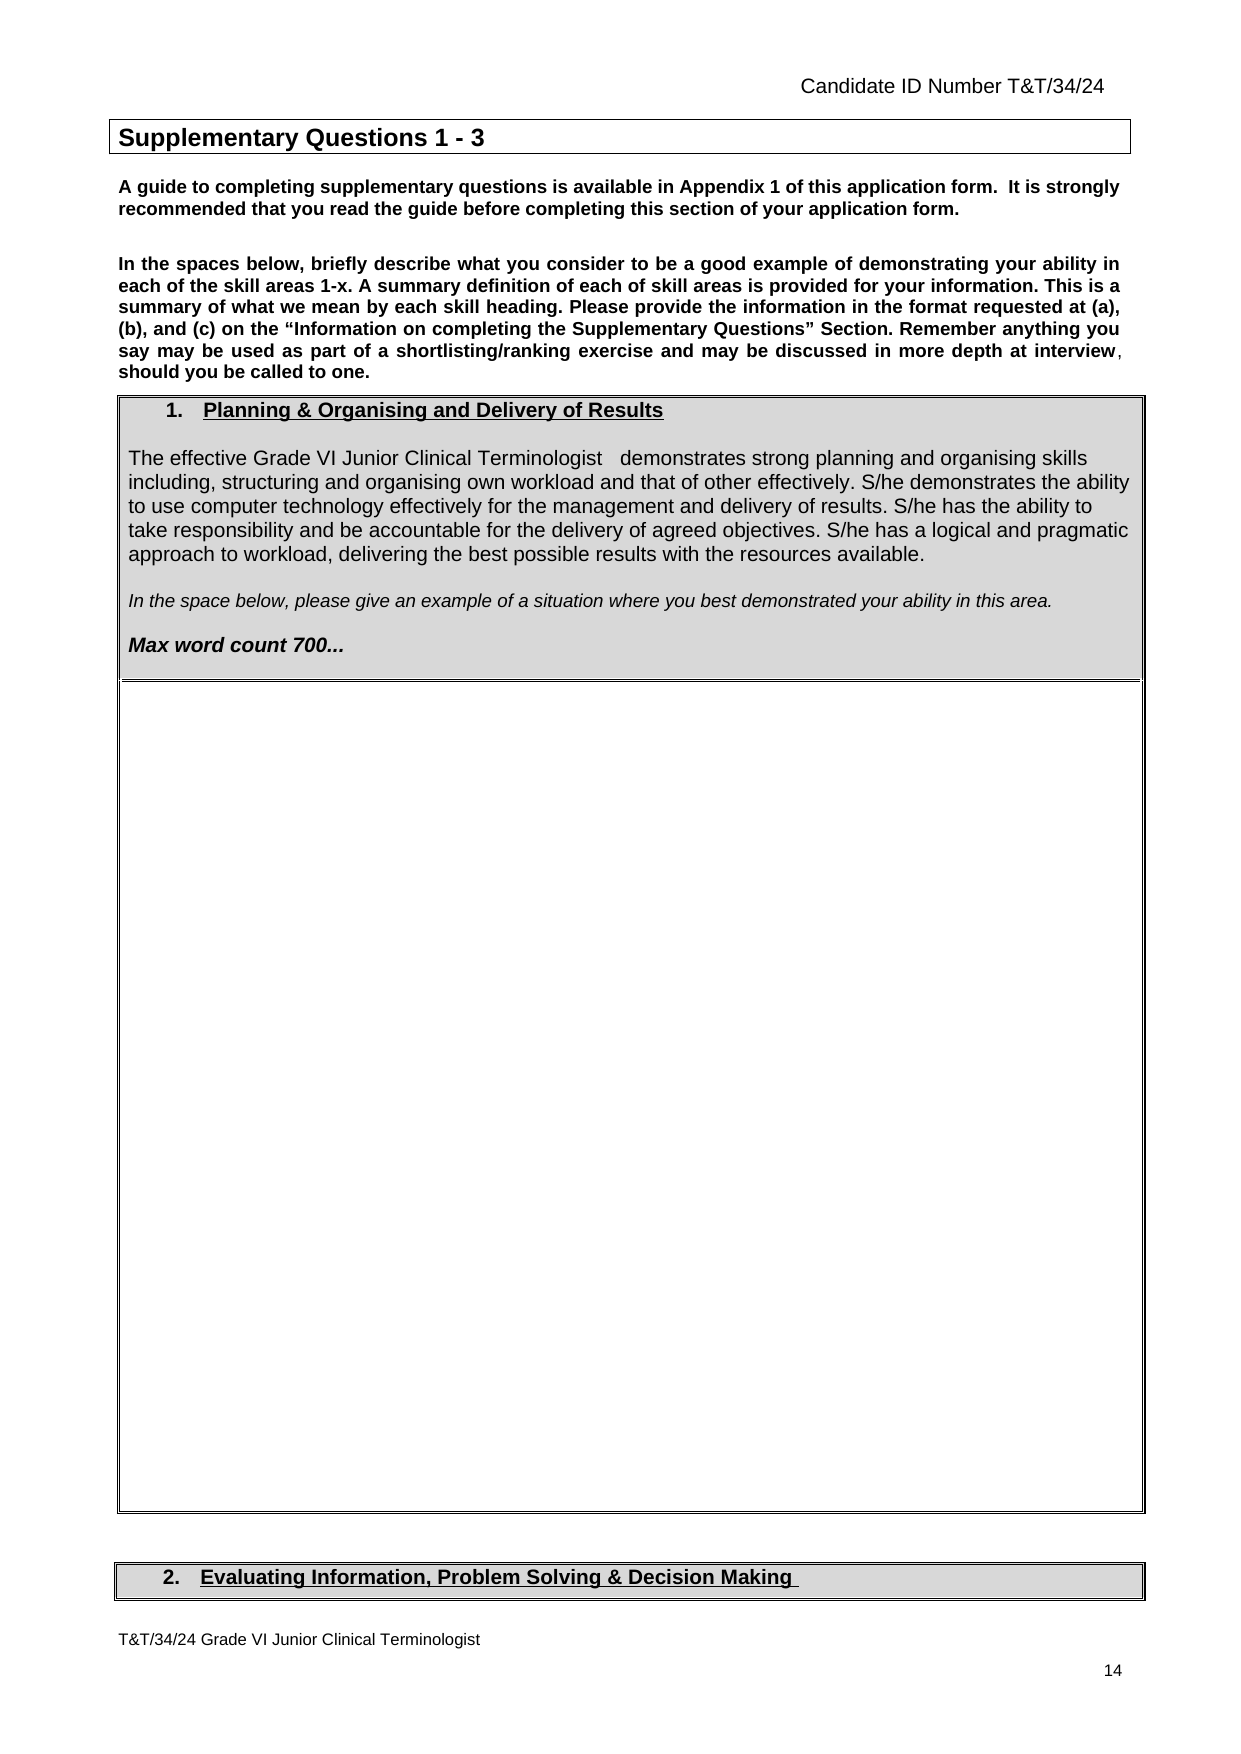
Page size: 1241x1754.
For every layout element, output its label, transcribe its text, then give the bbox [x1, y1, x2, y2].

table_cell [120, 679, 1142, 1511]
table_header Planning & Organising and Delivery of Results The effective Grade VI Junior Clinical Terminologist demonstrates strong planning and organising skills including, structuring and organising own workload and that of other effectively. S/he demonstrates the ability to use computer technology effectively for the management and delivery of results. S/he has the ability to take responsibility and be accountable for the delivery of agreed objectives. S/he has a logical and pragmatic approach to workload, delivering the best possible results with the resources available. In the space below, please give an example of a situation where you best demonstrated your ability in this area. Max word count 700... [120, 398, 1142, 678]
text A guide to completing supplementary questions is available in Appendix 1 of this application form. It is strongly recommended that you read the guide before completing this section of your application form. [118, 176, 1122, 219]
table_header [117, 1565, 1142, 1597]
text In the spaces below, briefly describe what you consider to be a good example of demonstrating your ability in each of the skill areas 1-x. A summary definition of each of skill areas is provided for your information. This is a summary of what we mean by each skill heading. Please provide the information in the format requested at (a), (b), and (c) on the “Information on completing the Supplementary Questions” Section. Remember anything you say may be used as part of a shortlisting/ranking exercise and may be discussed in more depth at interview, should you be called to one. [118, 253, 1122, 382]
subtitle Supplementary Questions 1 - 3 [110, 120, 1130, 153]
